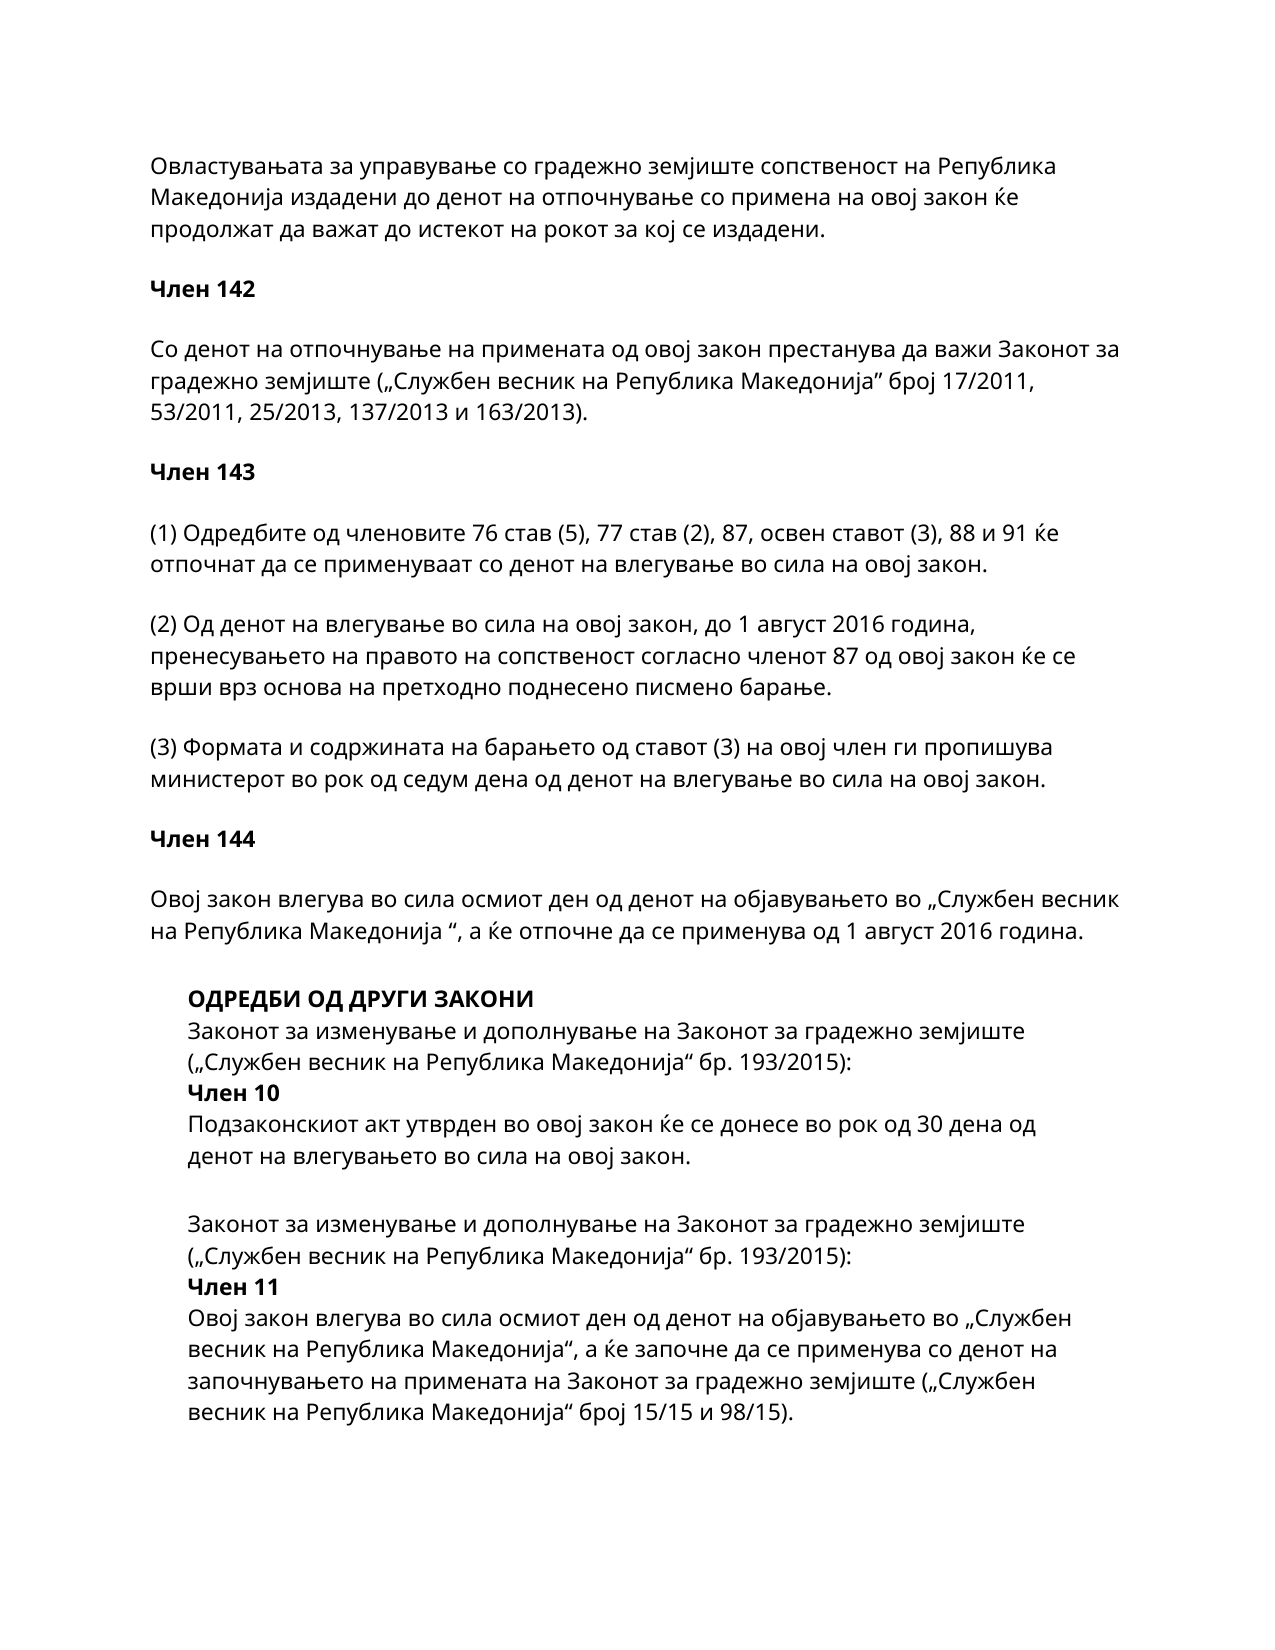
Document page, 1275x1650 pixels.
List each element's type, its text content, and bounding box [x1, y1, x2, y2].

text (3) Формата и содржината на барањето од ставот (3) на овој член ги пропишува министерот во рок од седум дена од денот на влегување во сила на овој закон. [150, 731, 1125, 794]
text Член 144 [150, 823, 1125, 854]
text Овој закон влегува во сила осмиот ден од денот на објавувањето во „Службен весник на Република Македонија “, а ќе отпочне да се применува од 1 август 2016 година. [150, 883, 1125, 946]
text Член 142 [150, 273, 1125, 304]
text Со денот на отпочнување на примената од овој закон престанува да важи Законот за градежно земјиште („Службен весник на Република Македонија” број 17/2011, 53/2011, 25/2013, 137/2013 и 163/2013). [150, 333, 1125, 427]
text (2) Од денот на влегување во сила на овој закон, до 1 август 2016 година, пренесувањето на правото на сопственост согласно членот 87 од овој закон ќе се врши врз основа на претходно поднесено писмено барање. [150, 608, 1125, 702]
text (1) Одредбите од членовите 76 став (5), 77 став (2), 87, освен ставот (3), 88 и 91 ќе отпочнат да се применуваат со денот на влегување во сила на овој закон. [150, 517, 1125, 579]
text Овластувањата за управување со градежно земјиште сопственост на Република Македонија издадени до денот на отпочнување со примена на овој закон ќе продолжат да важат до истекот на рокот за кој се издадени. [150, 150, 1125, 244]
text Законот за изменување и дополнување на Законот за градежно земјиште („Службен весник на Република Македонија“ бр. 193/2015): Член 11 Овој закон влегува во сила осмиот ден од денот на објавувањето во „Службен весник на Република Македонија“, а ќе започне да се применува со денот на започнувањето на примената на Законот за градежно земјиште („Службен весник на Република Македонија“ број 15/15 и 98/15). [187, 1208, 1087, 1427]
text Член 143 [150, 456, 1125, 487]
text ОДРЕДБИ ОД ДРУГИ ЗАКОНИ Законот за изменување и дополнување на Законот за градежно земјиште („Службен весник на Република Македонија“ бр. 193/2015): Член 10 Подзаконскиот акт утврден во овој закон ќе се донесе во рок од 30 дена од денот на влегувањето во сила на овој закон. [187, 983, 1087, 1171]
